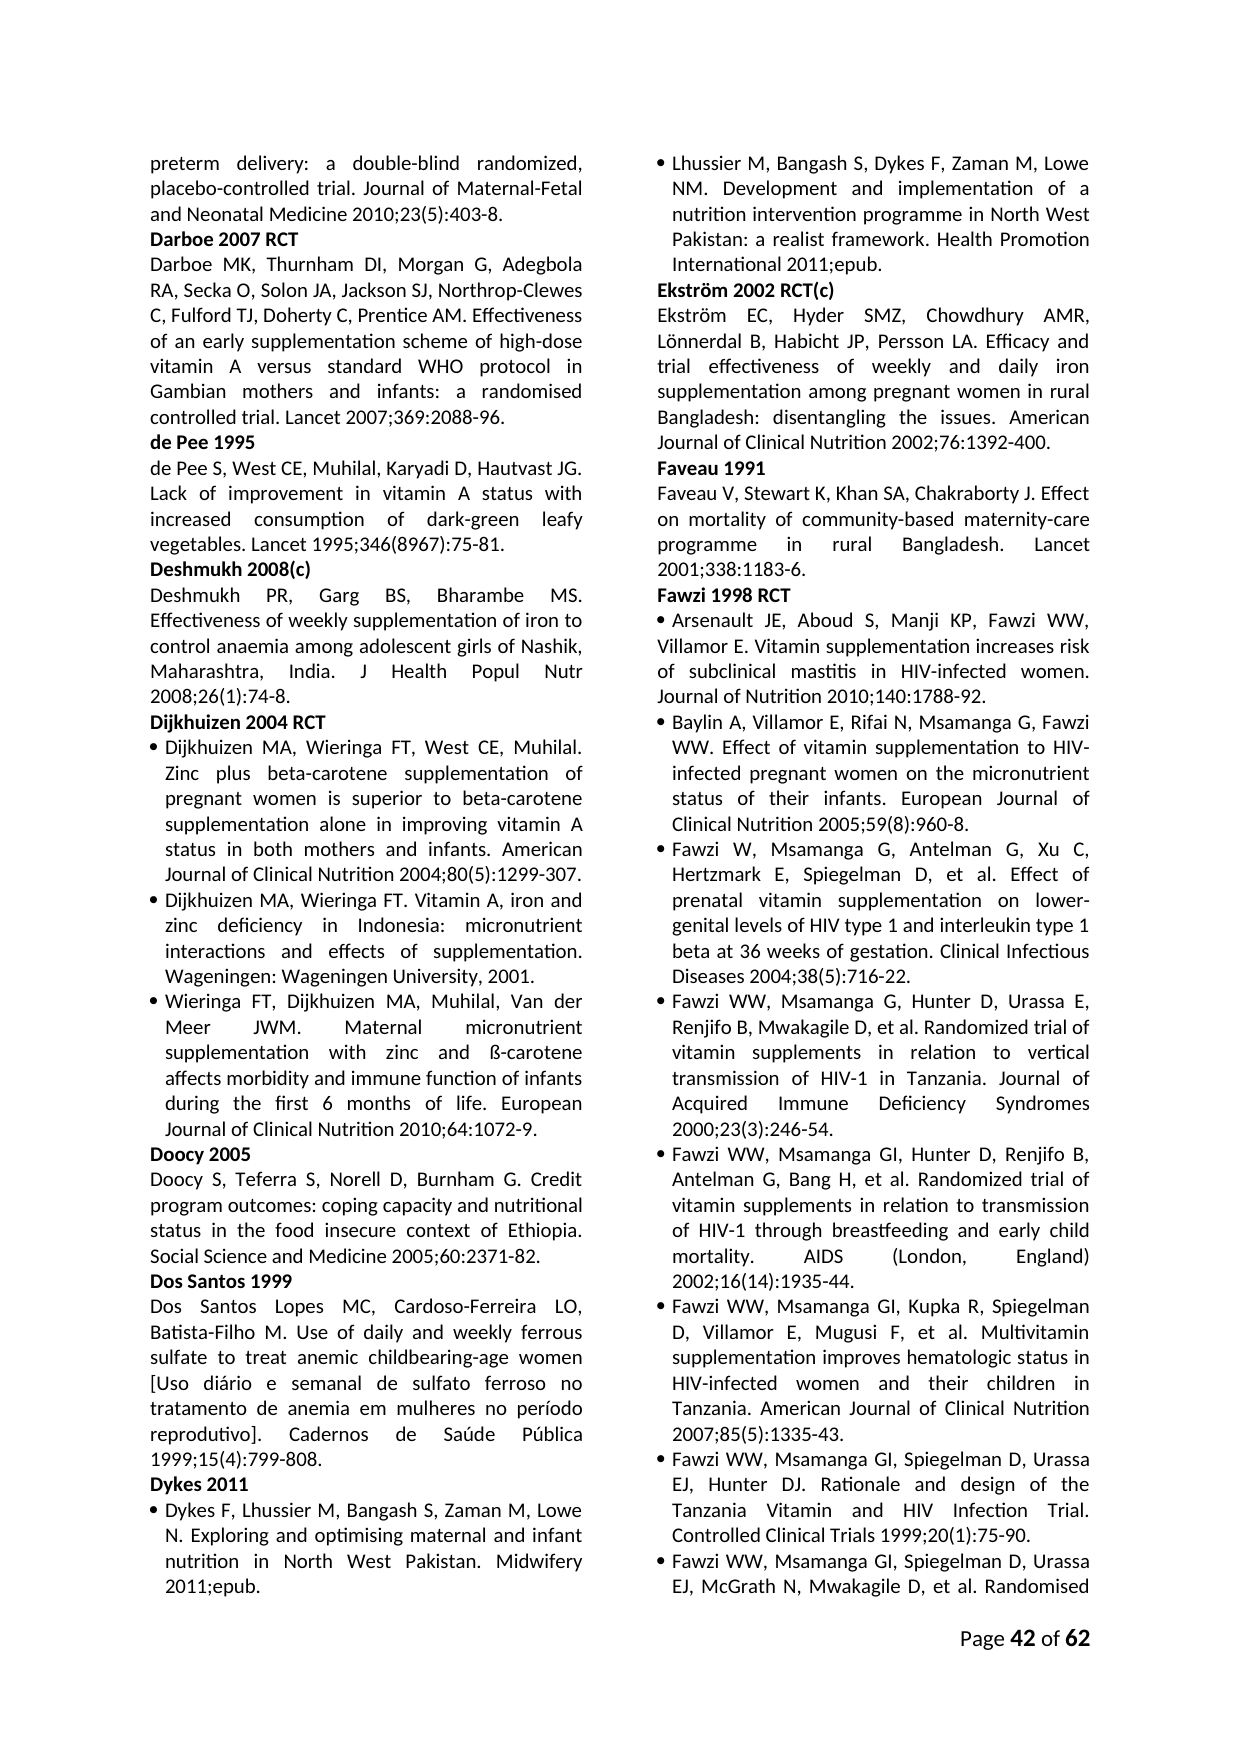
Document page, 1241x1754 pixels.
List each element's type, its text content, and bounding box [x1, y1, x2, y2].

list Arsenault JE, Aboud S, Manji KP, Fawzi WW, Villamor E. Vitamin supplementation increases risk of subclinical mastitis in HIV-infected women. Journal of Nutrition 2010;140:1788-92. [657, 607, 1090, 709]
list Baylin A, Villamor E, Rifai N, Msamanga G, Fawzi WW. Effect of vitamin supplementation to HIV-infected pregnant women on the micronutrient status of their infants. European Journal of Clinical Nutrition 2005;59(8):960-8. [657, 709, 1090, 836]
list Fawzi WW, Msamanga GI, Kupka R, Spiegelman D, Villamor E, Mugusi F, et al. Multivitamin supplementation improves hematologic status in HIV-infected women and their children in Tanzania. American Journal of Clinical Nutrition 2007;85(5):1335-43. [657, 1294, 1090, 1446]
list Dijkhuizen MA, Wieringa FT, West CE, Muhilal. Zinc plus beta-carotene supplementation of pregnant women is superior to beta-carotene supplementation alone in improving vitamin A status in both mothers and infants. American Journal of Clinical Nutrition 2004;80(5):1299-307. [150, 734, 583, 887]
text Dos Santos Lopes MC, Cardoso-Ferreira LO, Batista-Filho M. Use of daily and weekly ferrous sulfate to treat anemic childbearing-age women [Uso diário e semanal de sulfato ferroso no tratamento de anemia em mulheres no período reprodutivo]. Cadernos de Saúde Pública 1999;15(4):799-808. [150, 1294, 583, 1472]
subtitle Deshmukh 2008(c) [150, 557, 583, 582]
text Ekström EC, Hyder SMZ, Chowdhury AMR, Lönnerdal B, Habicht JP, Persson LA. Efficacy and trial effectiveness of weekly and daily iron supplementation among pregnant women in rural Bangladesh: disentangling the issues. American Journal of Clinical Nutrition 2002;76:1392-400. [657, 302, 1090, 455]
list Dykes F, Lhussier M, Bangash S, Zaman M, Lowe N. Exploring and optimising maternal and infant nutrition in North West Pakistan. Midwifery 2011;epub. [150, 1497, 583, 1599]
subtitle Dos Santos 1999 [150, 1268, 583, 1294]
text Faveau V, Stewart K, Khan SA, Chakraborty J. Effect on mortality of community-based maternity-care programme in rural Bangladesh. Lancet 2001;338:1183-6. [657, 480, 1090, 582]
list Fawzi W, Msamanga G, Antelman G, Xu C, Hertzmark E, Spiegelman D, et al. Effect of prenatal vitamin supplementation on lower-genital levels of HIV type 1 and interleukin type 1 beta at 36 weeks of gestation. Clinical Infectious Diseases 2004;38(5):716-22. [657, 836, 1090, 989]
list Fawzi WW, Msamanga GI, Spiegelman D, Urassa EJ, Hunter DJ. Rationale and design of the Tanzania Vitamin and HIV Infection Trial. Controlled Clinical Trials 1999;20(1):75-90. [657, 1446, 1090, 1548]
subtitle Faveau 1991 [657, 455, 1090, 480]
subtitle Doocy 2005 [150, 1141, 583, 1167]
text de Pee S, West CE, Muhilal, Karyadi D, Hautvast JG. Lack of improvement in vitamin A status with increased consumption of dark-green leafy vegetables. Lancet 1995;346(8967):75-81. [150, 455, 583, 557]
subtitle Ekström 2002 RCT(c) [657, 277, 1090, 302]
text Darboe MK, Thurnham DI, Morgan G, Adegbola RA, Secka O, Solon JA, Jackson SJ, Northrop-Clewes C, Fulford TJ, Doherty C, Prentice AM. Effectiveness of an early supplementation scheme of high-dose vitamin A versus standard WHO protocol in Gambian mothers and infants: a randomised controlled trial. Lancet 2007;369:2088-96. [150, 252, 583, 429]
text Doocy S, Teferra S, Norell D, Burnham G. Credit program outcomes: coping capacity and nutritional status in the food insecure context of Ethiopia. Social Science and Medicine 2005;60:2371-82. [150, 1167, 583, 1268]
list Wieringa FT, Dijkhuizen MA, Muhilal, Van der Meer JWM. Maternal micronutrient supplementation with zinc and ß-carotene affects morbidity and immune function of infants during the first 6 months of life. European Journal of Clinical Nutrition 2010;64:1072-9. [150, 989, 583, 1141]
list Fawzi WW, Msamanga G, Hunter D, Urassa E, Renjifo B, Mwakagile D, et al. Randomized trial of vitamin supplements in relation to vertical transmission of HIV-1 in Tanzania. Journal of Acquired Immune Deficiency Syndromes 2000;23(3):246-54. [657, 989, 1090, 1141]
subtitle Darboe 2007 RCT [150, 226, 583, 252]
text Deshmukh PR, Garg BS, Bharambe MS. Effectiveness of weekly supplementation of iron to control anaemia among adolescent girls of Nashik, Maharashtra, India. J Health Popul Nutr 2008;26(1):74-8. [150, 582, 583, 709]
list Lhussier M, Bangash S, Dykes F, Zaman M, Lowe NM. Development and implementation of a nutrition intervention programme in North West Pakistan: a realist framework. Health Promotion International 2011;epub. [657, 150, 1090, 277]
subtitle Fawzi 1998 RCT [657, 582, 1090, 607]
subtitle de Pee 1995 [150, 429, 583, 455]
list Fawzi WW, Msamanga GI, Hunter D, Renjifo B, Antelman G, Bang H, et al. Randomized trial of vitamin supplements in relation to transmission of HIV-1 through breastfeeding and early child mortality. AIDS (London, England) 2002;16(14):1935-44. [657, 1141, 1090, 1294]
list Dijkhuizen MA, Wieringa FT. Vitamin A, iron and zinc deficiency in Indonesia: micronutrient interactions and effects of supplementation. Wageningen: Wageningen University, 2001. [150, 887, 583, 989]
subtitle Dijkhuizen 2004 RCT [150, 709, 583, 734]
subtitle Dykes 2011 [150, 1472, 583, 1497]
